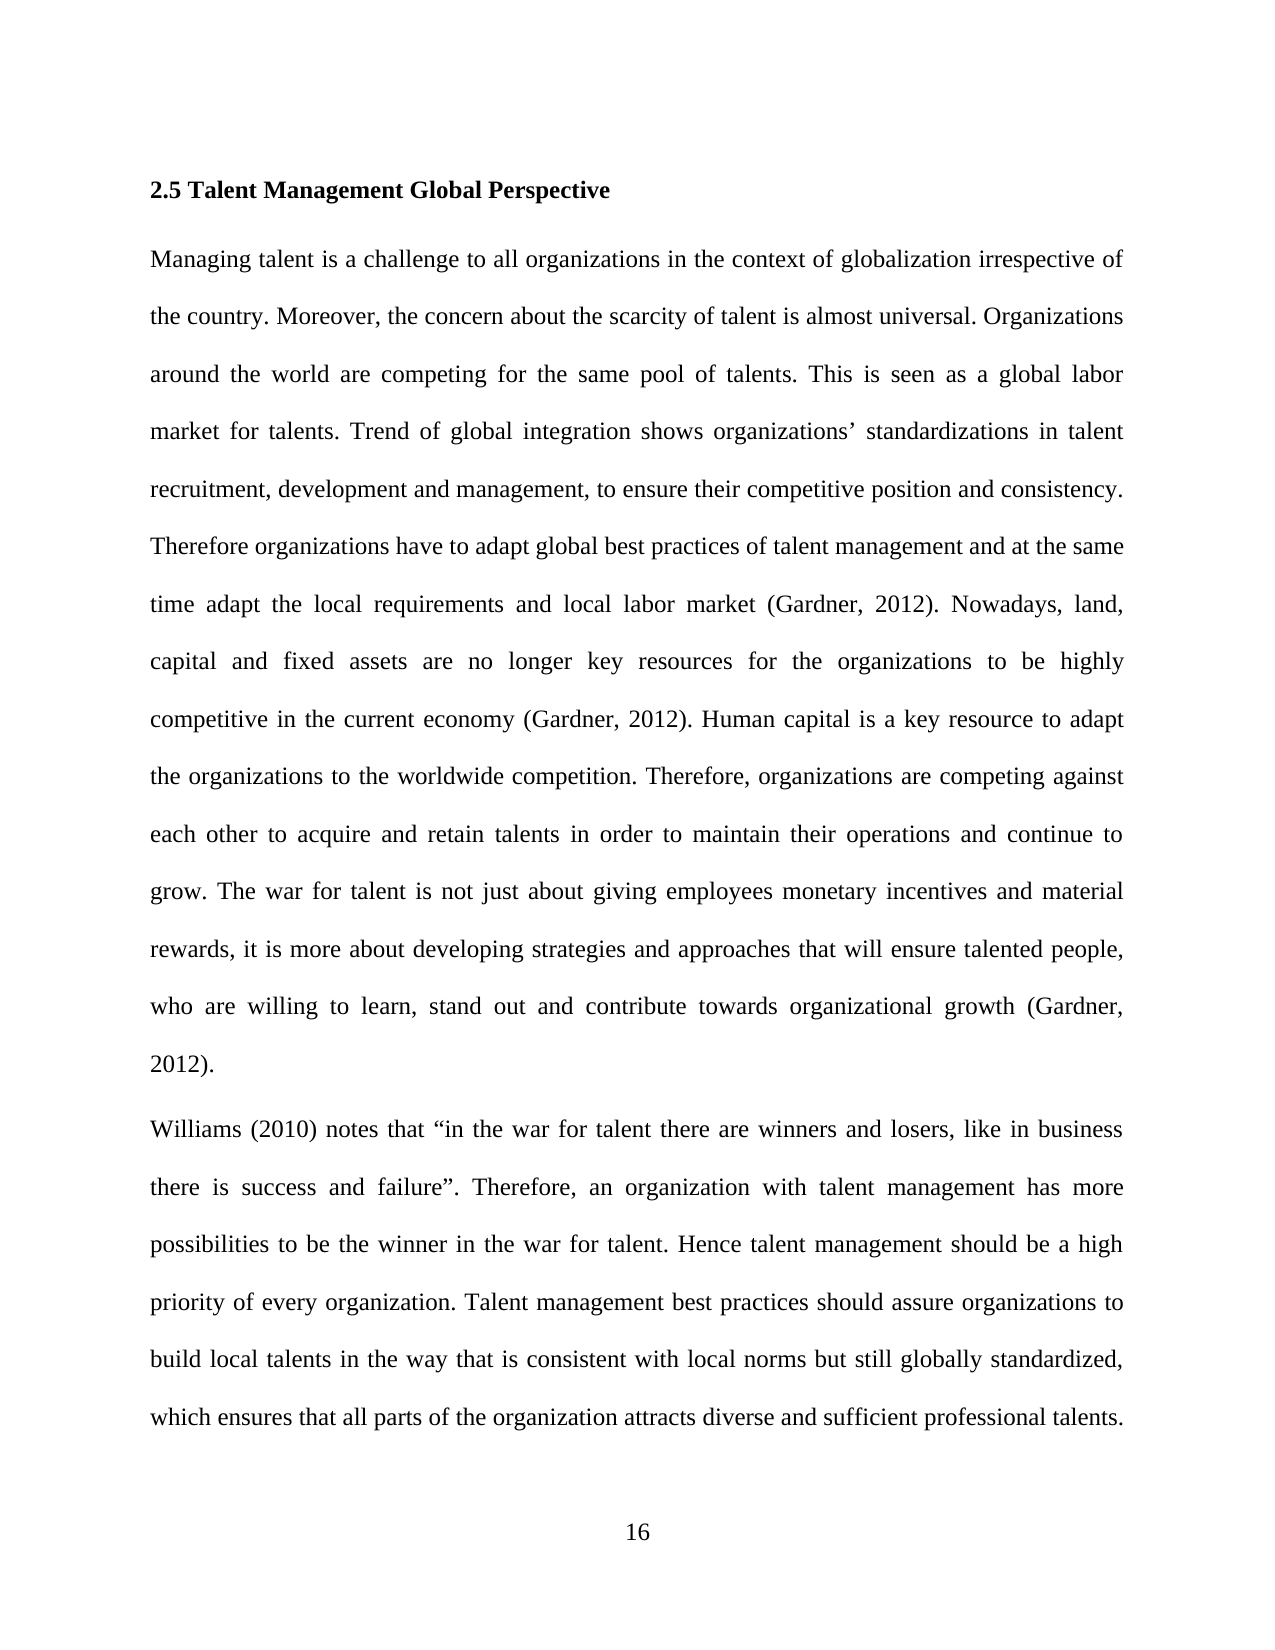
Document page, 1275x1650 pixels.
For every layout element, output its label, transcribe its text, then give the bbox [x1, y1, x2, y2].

subtitle 2.5 Talent Management Global Perspective [150, 175, 1125, 204]
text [150, 1114, 1125, 1431]
text Managing talent is a challenge to all organizations in the context of globalization irrespective of the country. Moreover, the concern about the scarcity of talent is almost universal. Organizations around the world are competing for the same pool of talents. This is seen as a global labor market for talents. Trend of global integration shows organizations’ standardizations in talent recruitment, development and management, to ensure their competitive position and consistency. Therefore organizations have to adapt global best practices of talent management and at the same time adapt the local requirements and local labor market (Gardner, 2012). Nowadays, land, capital and fixed assets are no longer key resources for the organizations to be highly competitive in the current economy (Gardner, 2012). Human capital is a key resource to adapt the organizations to the worldwide competition. Therefore, organizations are competing against each other to acquire and retain talents in order to maintain their operations and continue to grow. The war for talent is not just about giving employees monetary incentives and material rewards, it is more about developing strategies and approaches that will ensure talented people, who are willing to learn, stand out and contribute towards organizational growth (Gardner, 2012). [150, 244, 1125, 1077]
